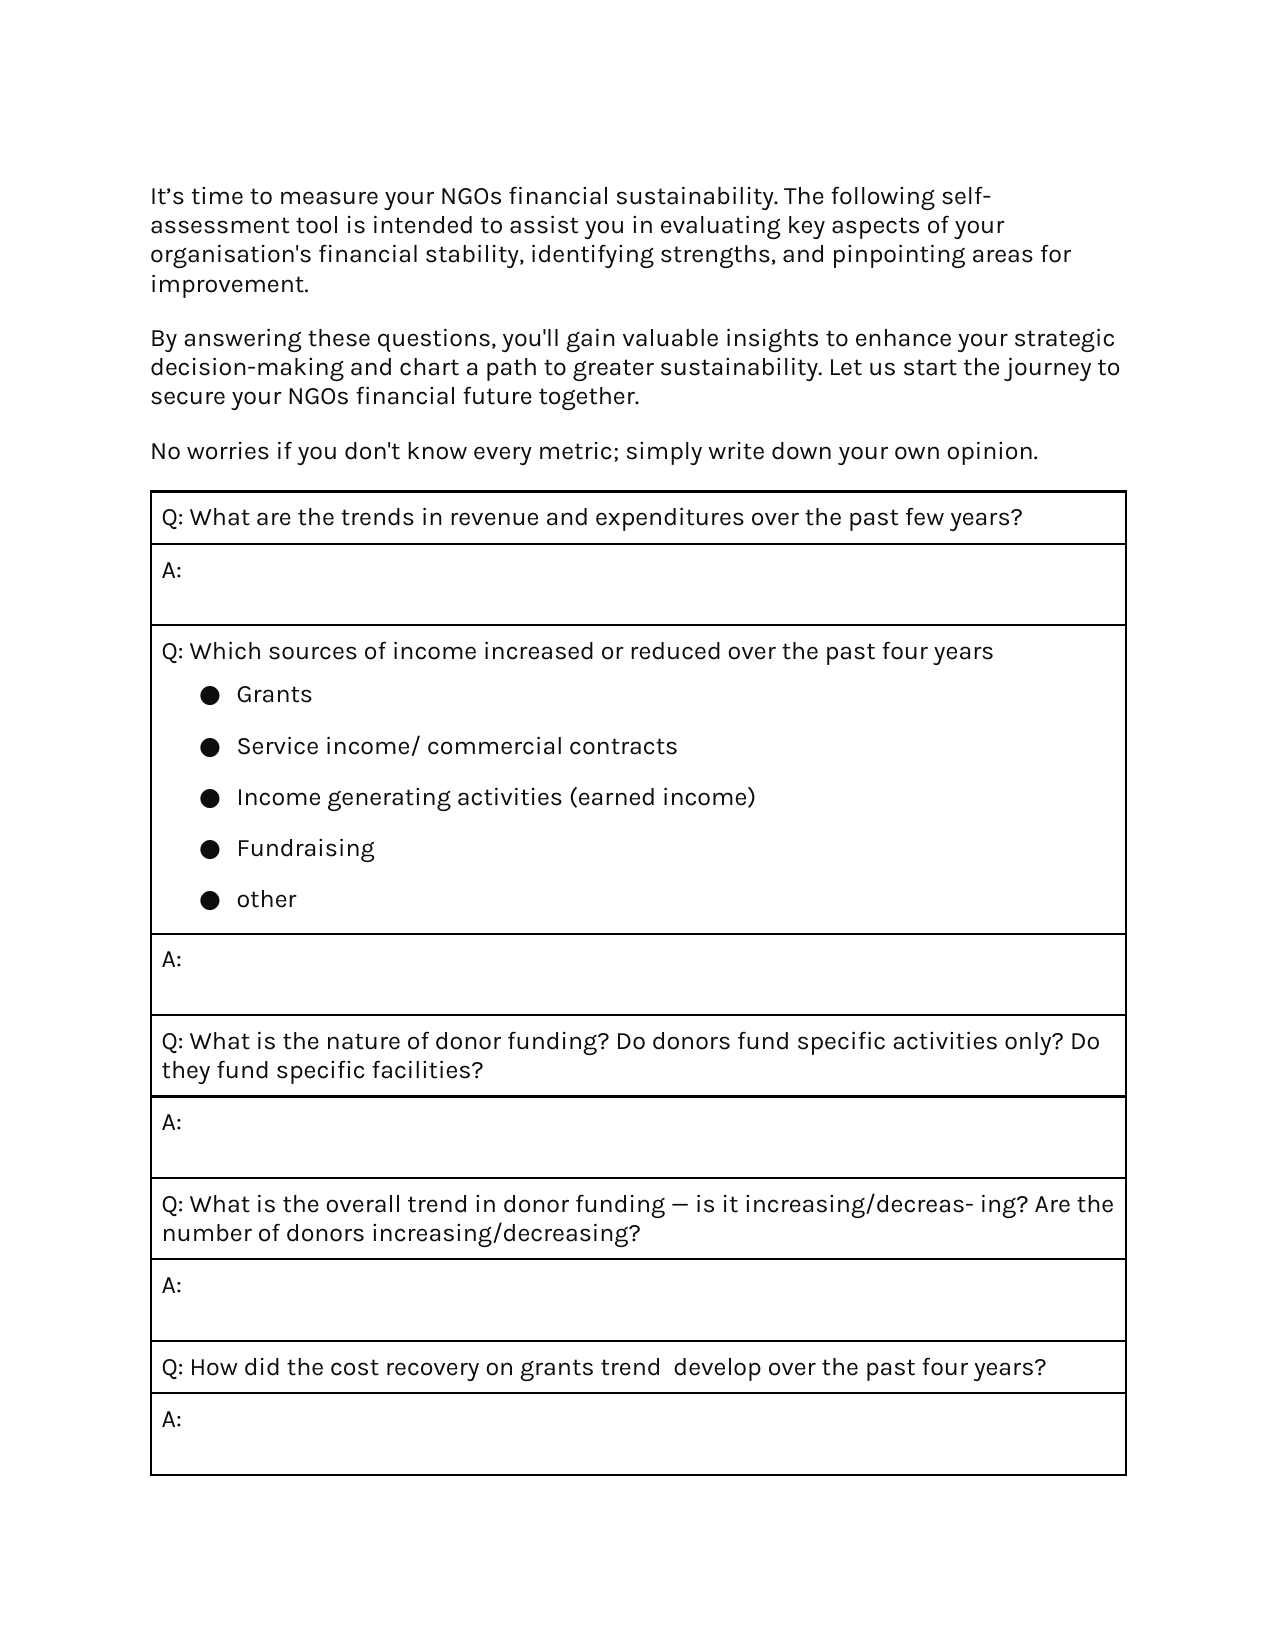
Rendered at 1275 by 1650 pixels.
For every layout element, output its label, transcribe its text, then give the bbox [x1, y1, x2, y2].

table_cell Q: What is the overall trend in donor funding — is it increasing/decreas- ing? Are the number of donors increasing/decreasing? [152, 1179, 1125, 1258]
table_cell Q: Which sources of income increased or reduced over the past four years Grants Service income/ commercial contracts Income generating activities (earned income) Fundraising other [152, 626, 1125, 932]
table_cell A: [152, 935, 1125, 1014]
table_cell Q: How did the cost recovery on grants trend develop over the past four years? [152, 1342, 1125, 1392]
text By answering these questions, you'll gain valuable insights to enhance your strategic decision-making and chart a path to greater sustainability. Let us start the journey to secure your NGOs financial future together. [150, 323, 1125, 411]
table_cell A: [152, 1394, 1125, 1473]
table_cell A: [152, 545, 1125, 624]
text It’s time to measure your NGOs financial sustainability. The following self-assessment tool is intended to assist you in evaluating key aspects of your organisation's financial stability, identifying strengths, and pinpointing areas for improvement. [150, 181, 1125, 298]
text No worries if you don't know every metric; simply write down your own opinion. [150, 436, 1125, 465]
table_cell Q: What is the nature of donor funding? Do donors fund specific activities only? Do they fund specific facilities? [152, 1016, 1125, 1095]
table_header Q: What are the trends in revenue and expenditures over the past few years? [152, 493, 1125, 543]
table_cell A: [152, 1260, 1125, 1340]
table_cell A: [152, 1098, 1125, 1177]
